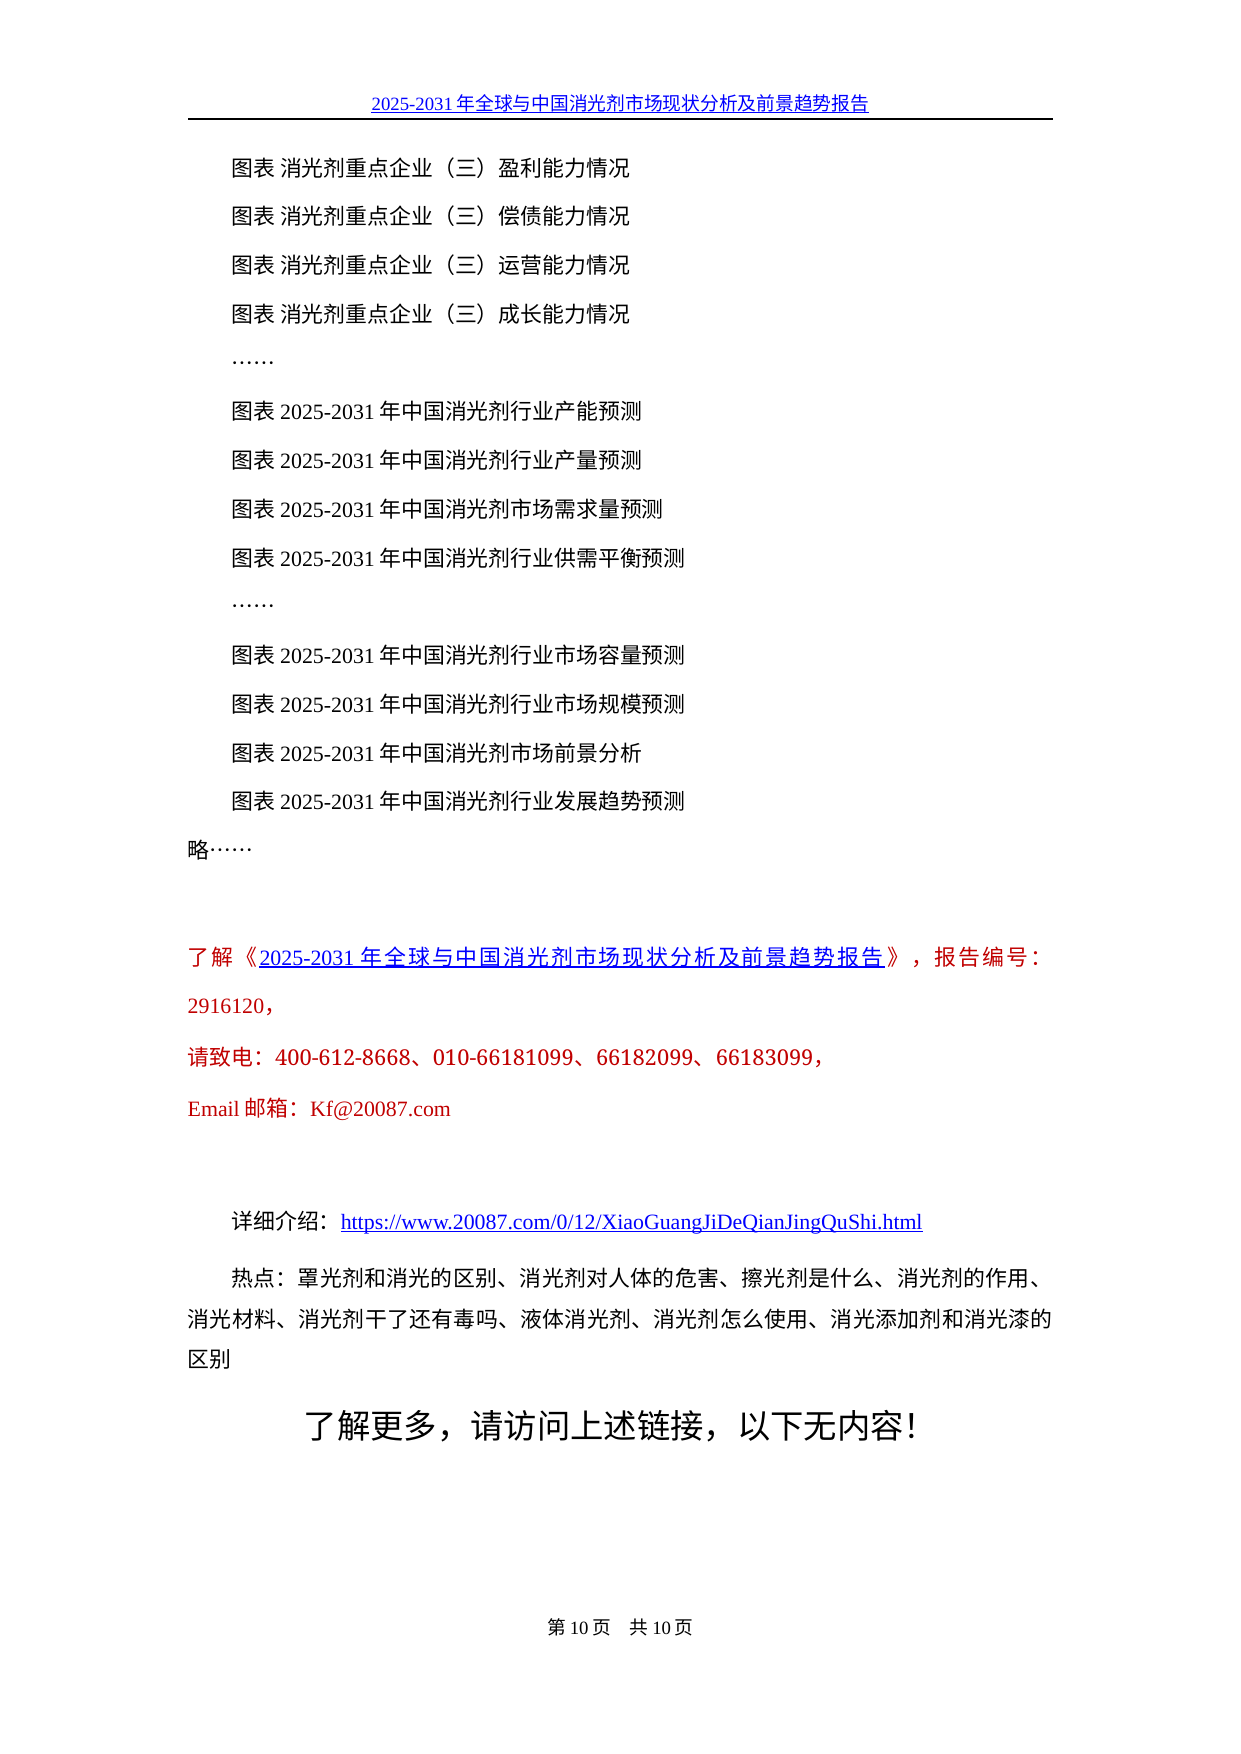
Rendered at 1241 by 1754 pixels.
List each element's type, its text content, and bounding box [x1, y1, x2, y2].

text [187, 150, 1053, 865]
text 热点：罩光剂和消光的区别、消光剂对人体的危害、擦光剂是什么、消光剂的作用、消光材料、消光剂干了还有毒吗、液体消光剂、消光剂怎么使用、消光添加剂和消光漆的区别 [187, 1261, 1053, 1374]
text 详细介绍：https://www.20087.com/0/12/XiaoGuangJiDeQianJingQuShi.html [187, 1204, 1053, 1236]
title 了解更多，请访问上述链接，以下无内容！ [187, 1392, 1053, 1457]
text 请致电：400-612-8668、010-66181099、66182099、66183099， [187, 1039, 1053, 1072]
text 了解《2025-2031年全球与中国消光剂市场现状分析及前景趋势报告》，报告编号：2916120， [187, 939, 1053, 1020]
text Email邮箱：Kf@20087.com [187, 1091, 1053, 1123]
